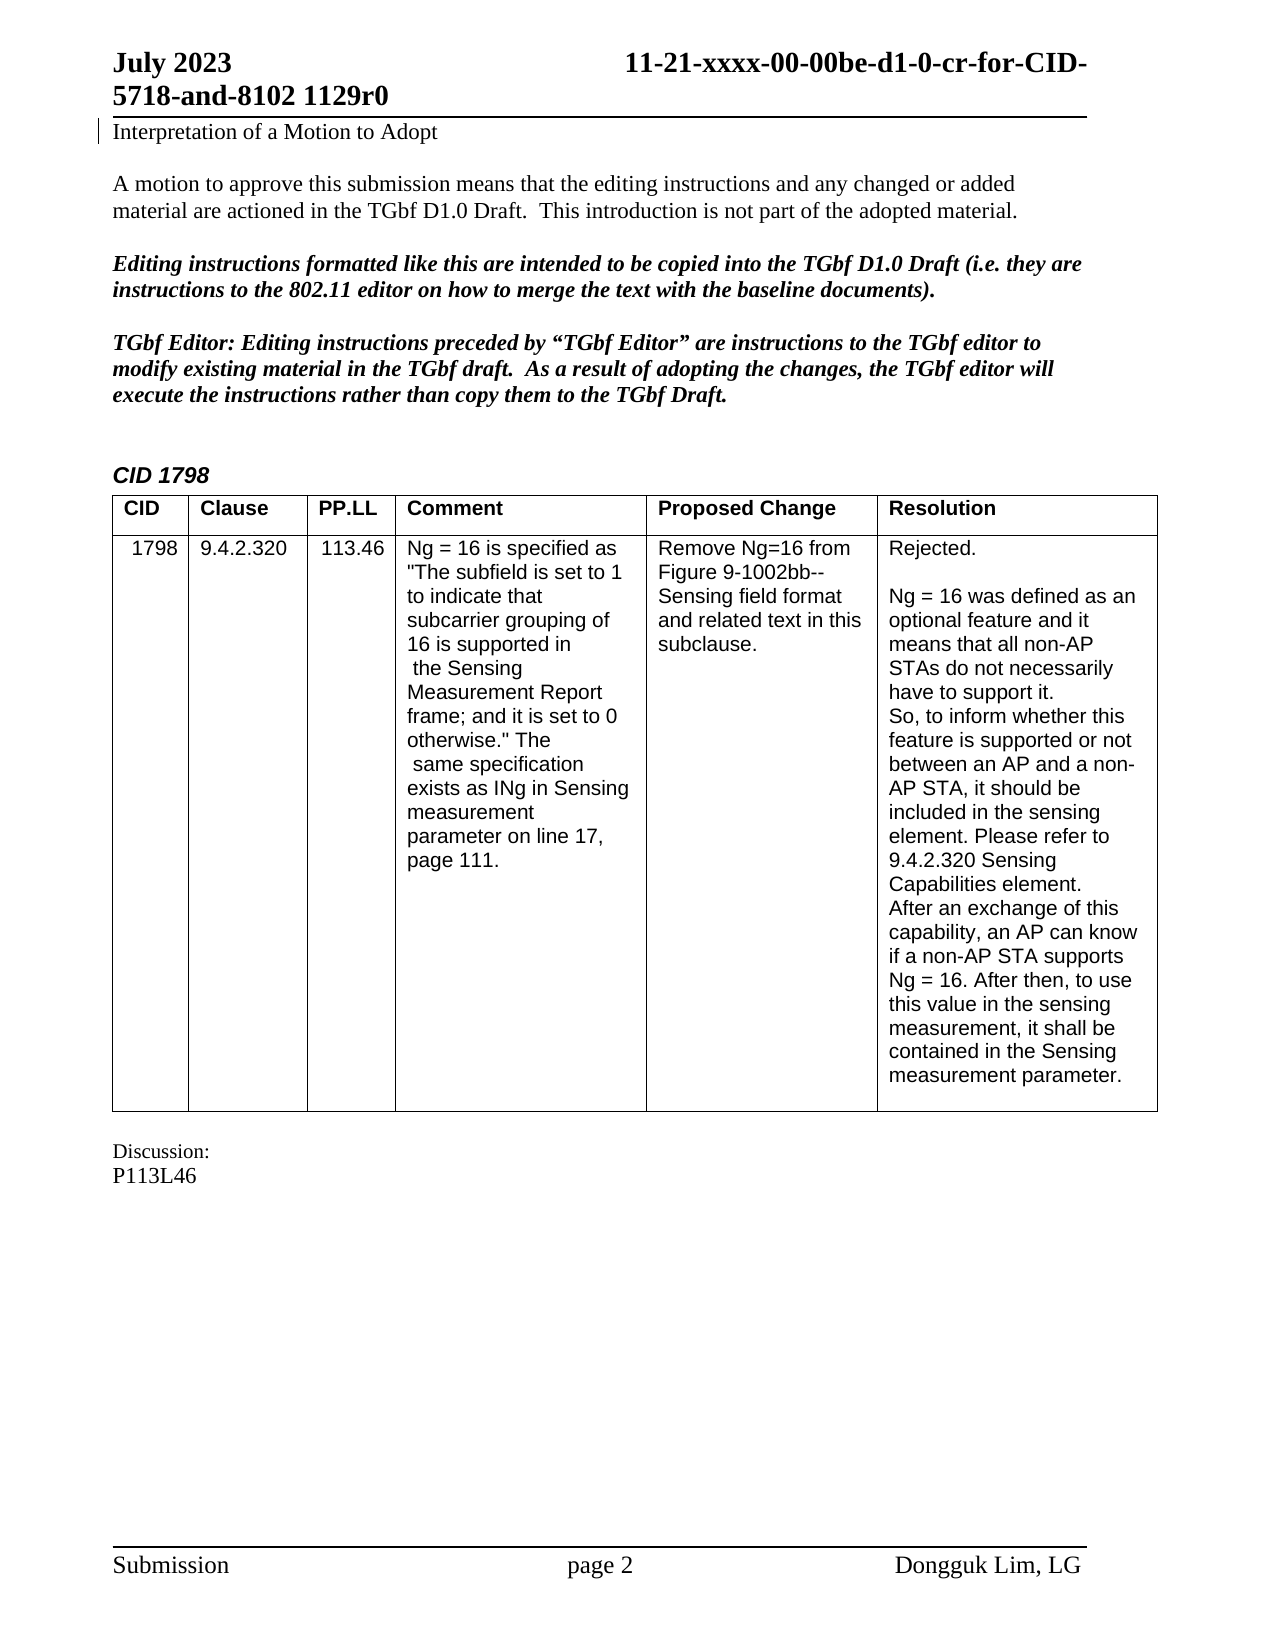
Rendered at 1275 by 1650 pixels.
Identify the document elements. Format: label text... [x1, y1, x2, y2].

table_cell Rejected. Ng = 16 was defined as an optional feature and it means that all non-AP STAs do not necessarily have to support it. So, to inform whether this feature is supported or not between an AP and a non-AP STA, it should be included in the sensing element. Please refer to 9.4.2.320 Sensing Capabilities element. After an exchange of this capability, an AP can know if a non-AP STA supports Ng = 16. After then, to use this value in the sensing measurement, it shall be contained in the Sensing measurement parameter. [878, 536, 1157, 1111]
text TGbf Editor: Editing instructions preceded by “TGbf Editor” are instructions to the TGbf editor to modify existing material in the TGbf draft. As a result of adopting the changes, the TGbf editor will execute the instructions rather than copy them to the TGbf Draft. [112, 329, 1087, 408]
table_header Clause [189, 496, 307, 535]
text Editing instructions formatted like this are intended to be copied into the TGbf D1.0 Draft (i.e. they are instructions to the 802.11 editor on how to merge the text with the baseline documents). [112, 249, 1087, 302]
text A motion to approve this submission means that the editing instructions and any changed or added material are actioned in the TGbf D1.0 Draft. This introduction is not part of the adopted material. [112, 171, 1087, 223]
text Discussion: [112, 1138, 1087, 1163]
subtitle CID 1798 [112, 462, 1087, 489]
table_cell 113.46 [308, 536, 395, 1111]
table_header Resolution [878, 496, 1157, 535]
table_header PP.LL [308, 496, 395, 535]
table_cell Ng = 16 is specified as "The subfield is set to 1 to indicate that subcarrier grouping of 16 is supported in the Sensing Measurement Report frame; and it is set to 0 otherwise." The same specification exists as INg in Sensing measurement parameter on line 17, page 111. [396, 536, 646, 1111]
table_header Comment [396, 496, 646, 535]
text Interpretation of a Motion to Adopt [112, 118, 1087, 144]
text P113L46 [112, 1163, 1087, 1189]
table_header CID [113, 496, 188, 535]
table_cell 9.4.2.320 [189, 536, 307, 1111]
table_header Proposed Change [647, 496, 877, 535]
table_cell 1798 [113, 536, 188, 1111]
table_cell Remove Ng=16 from Figure 9-1002bb--Sensing field format and related text in this subclause. [647, 536, 877, 1111]
